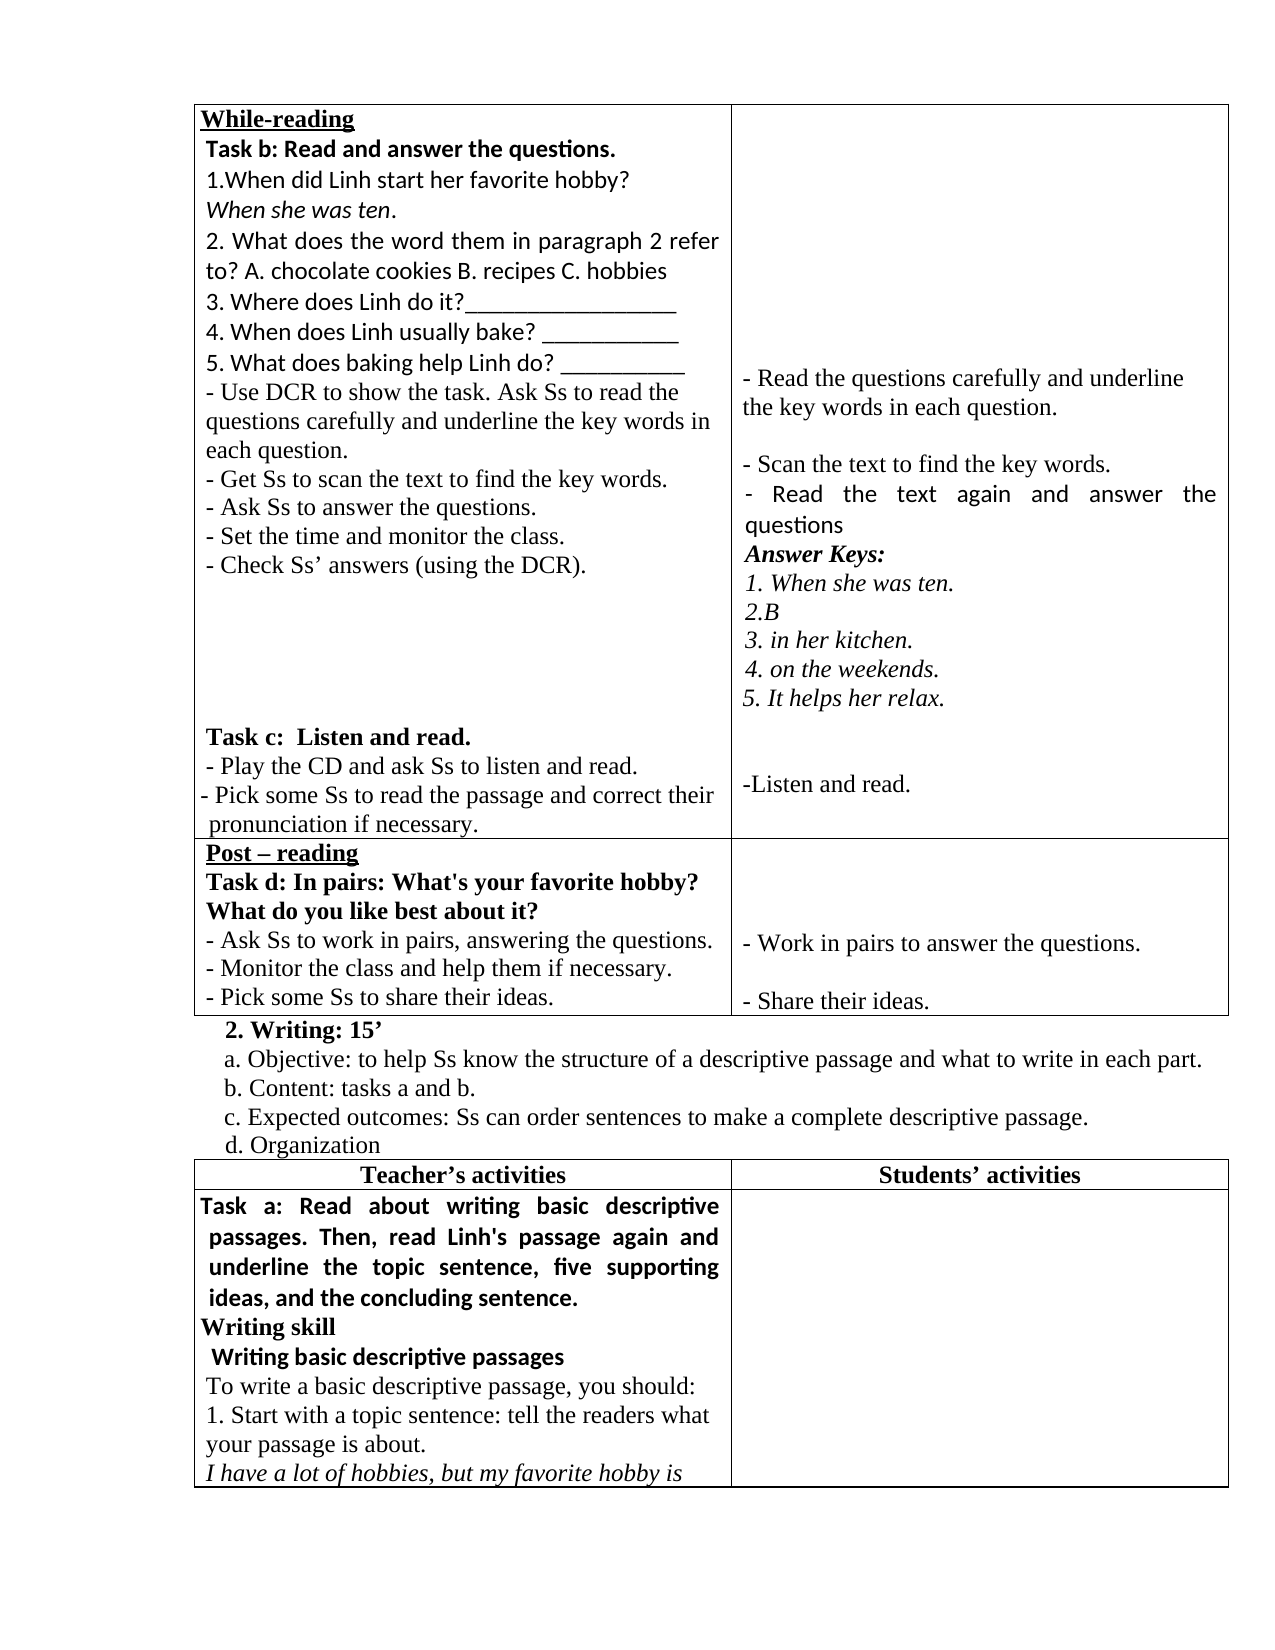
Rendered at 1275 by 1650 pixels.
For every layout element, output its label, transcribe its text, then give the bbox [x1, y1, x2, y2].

text 2. Writing: 15’ [225, 1016, 1152, 1044]
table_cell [732, 105, 1228, 837]
table_cell Post – reading Task d: In pairs: What's your favorite hobby? What do you like best about it? - Ask Ss to work in pairs, answering the questions. - Monitor the class and help them if necessary. - Pick some Ss to share their ideas. [195, 839, 731, 1014]
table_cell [195, 105, 731, 837]
text d. Organization [225, 1131, 1152, 1159]
table_header Teacher’s activities [195, 1160, 731, 1189]
text b. Content: tasks a and b. [224, 1073, 1152, 1102]
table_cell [732, 1190, 1228, 1486]
table_header Students’ activities [732, 1160, 1228, 1189]
text c. Expected outcomes: Ss can order sentences to make a complete descriptive passage. [224, 1102, 1152, 1131]
table_cell - Work in pairs to answer the questions. - Share their ideas. [732, 839, 1228, 1014]
text a. Objective: to help Ss know the structure of a descriptive passage and what to write in each part. [224, 1044, 1212, 1073]
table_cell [195, 1190, 731, 1486]
